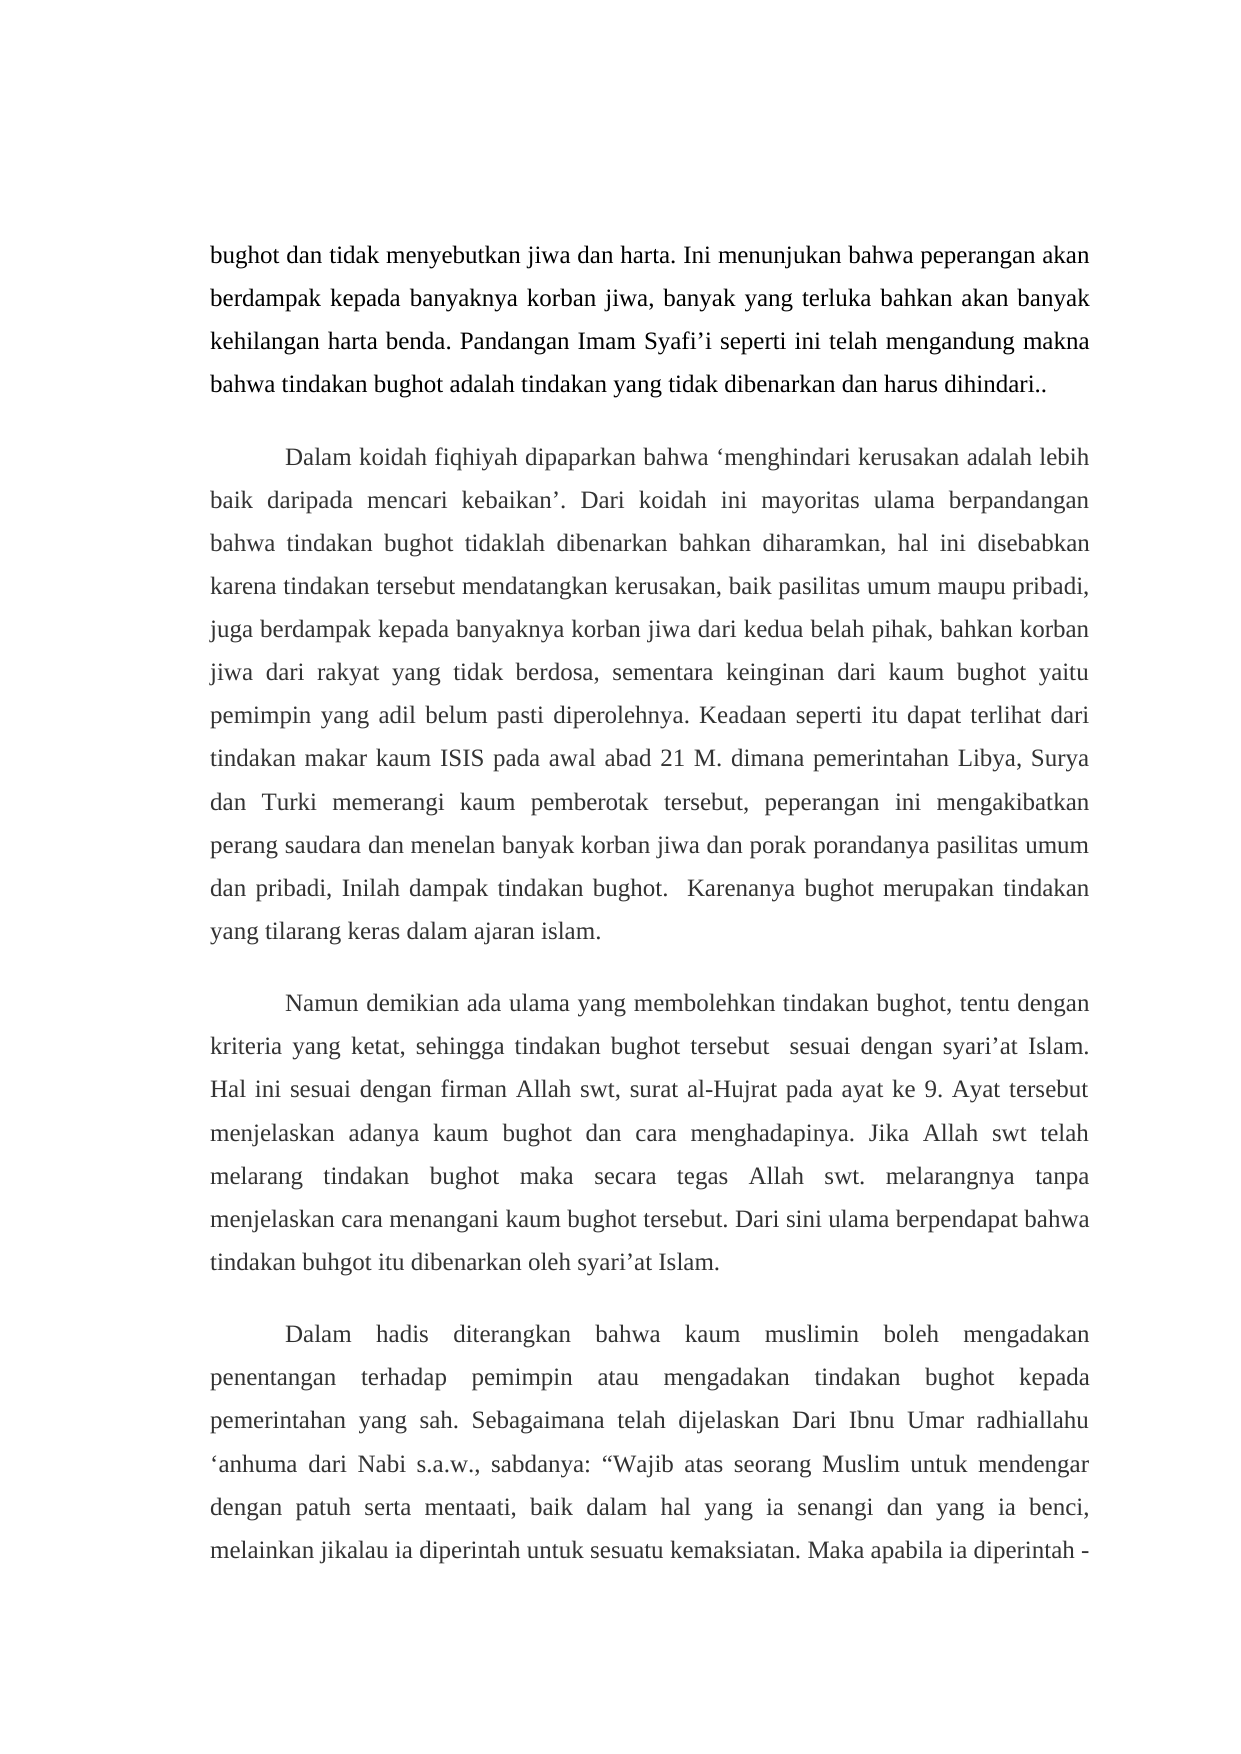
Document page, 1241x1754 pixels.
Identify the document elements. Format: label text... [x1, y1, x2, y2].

text Dalam koidah fiqhiyah dipaparkan bahwa ‘menghindari kerusakan adalah lebih baik daripada mencari kebaikan’. Dari koidah ini mayoritas ulama berpandangan bahwa tindakan bughot tidaklah dibenarkan bahkan diharamkan, hal ini disebabkan karena tindakan tersebut mendatangkan kerusakan, baik pasilitas umum maupu pribadi, juga berdampak kepada banyaknya korban jiwa dari kedua belah pihak, bahkan korban jiwa dari rakyat yang tidak berdosa, sementara keinginan dari kaum bughot yaitu pemimpin yang adil belum pasti diperolehnya. Keadaan seperti itu dapat terlihat dari tindakan makar kaum ISIS pada awal abad 21 M. dimana pemerintahan Libya, Surya dan Turki memerangi kaum pemberotak tersebut, peperangan ini mengakibatkan perang saudara dan menelan banyak korban jiwa dan porak porandanya pasilitas umum dan pribadi, Inilah dampak tindakan bughot. Karenanya bughot merupakan tindakan yang tilarang keras dalam ajaran islam. [210, 442, 1090, 945]
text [210, 240, 1090, 398]
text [210, 1319, 1090, 1564]
text Namun demikian ada ulama yang membolehkan tindakan bughot, tentu dengan kriteria yang ketat, sehingga tindakan bughot tersebut sesuai dengan syari’at Islam. Hal ini sesuai dengan firman Allah swt, surat al-Hujrat pada ayat ke 9. Ayat tersebut menjelaskan adanya kaum bughot dan cara menghadapinya. Jika Allah swt telah melarang tindakan bughot maka secara tegas Allah swt. melarangnya tanpa menjelaskan cara menangani kaum bughot tersebut. Dari sini ulama berpendapat bahwa tindakan buhgot itu dibenarkan oleh syari’at Islam. [210, 988, 1090, 1276]
